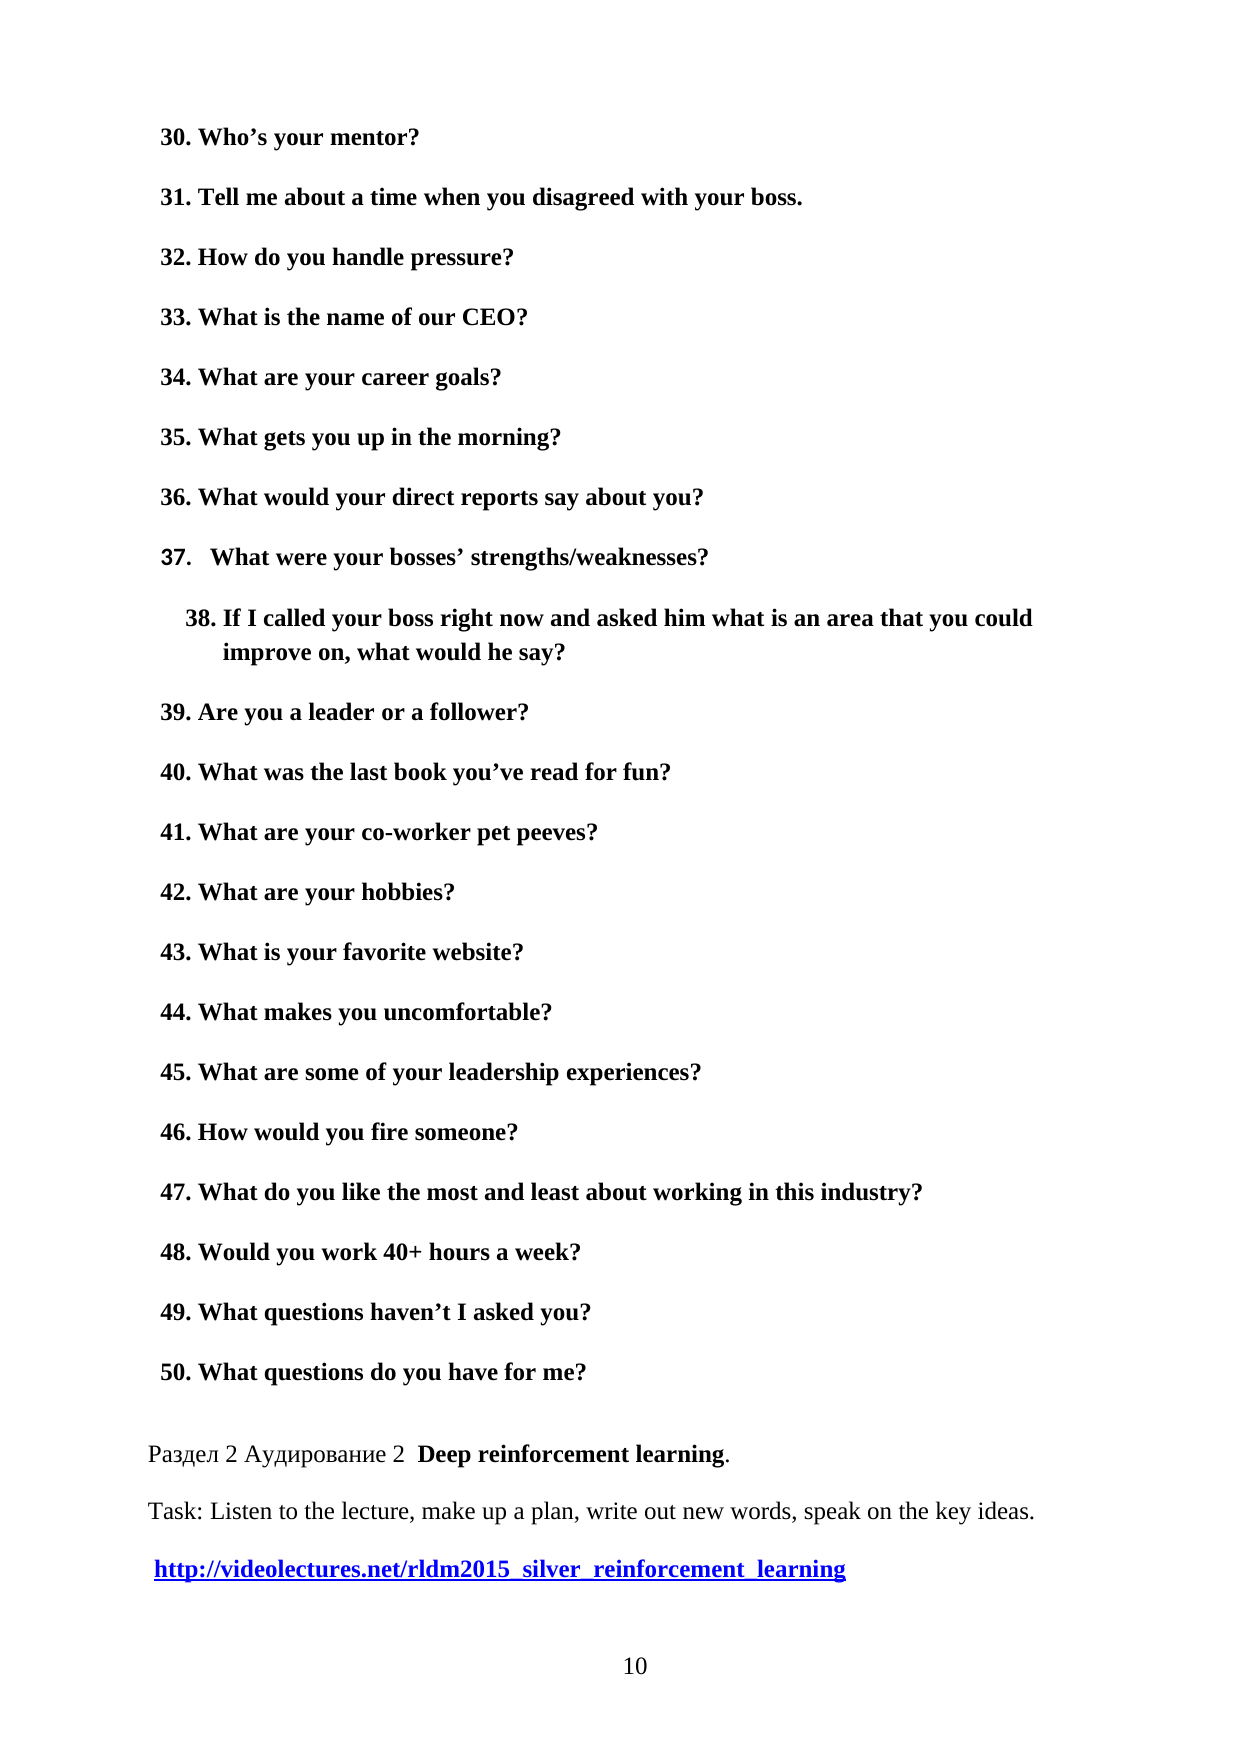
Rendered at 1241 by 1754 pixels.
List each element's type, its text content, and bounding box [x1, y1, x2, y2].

list What are your hobbies? [160, 877, 1157, 906]
subtitle What do you like the most and least about working in this industry? [160, 1177, 1157, 1206]
text Task: Listen to the lecture, make up a plan, write out new words, speak on the key ideas. [148, 1496, 1157, 1525]
list Would you work 40+ hours a week? [160, 1237, 1157, 1266]
subtitle What is the name of our CEO? [160, 302, 1157, 331]
list If I called your boss right now and asked him what is an area that you could improve on, what would he say? [185, 603, 1122, 666]
list What makes you uncomfortable? [160, 997, 1157, 1026]
subtitle What questions haven’t I asked you? [160, 1297, 1157, 1326]
list What would your direct reports say about you? [160, 482, 1157, 511]
text http://videolectures.net/rldm2015_silver_reinforcement_learning [154, 1554, 1157, 1583]
list What questions do you have for me? [160, 1357, 1157, 1386]
list What was the last book you’ve read for fun? [160, 757, 1157, 786]
subtitle What is your favorite website? [160, 937, 1157, 966]
subtitle What gets you up in the morning? [160, 422, 1157, 451]
list How do you handle pressure? [160, 242, 1157, 271]
list Who’s your mentor? [160, 122, 1157, 151]
text Раздел 2 Аудирование 2 Deep reinforcement learning. [148, 1439, 1157, 1467]
subtitle What were your bosses’ strengths/weaknesses? [160, 541, 1157, 571]
subtitle Are you a leader or a follower? [160, 697, 1157, 726]
list What are your career goals? [160, 362, 1157, 391]
subtitle Tell me about a time when you disagreed with your boss. [160, 182, 1157, 211]
list How would you fire someone? [160, 1117, 1157, 1146]
subtitle What are your co-worker pet peeves? [160, 817, 1157, 846]
subtitle What are some of your leadership experiences? [160, 1057, 1157, 1086]
